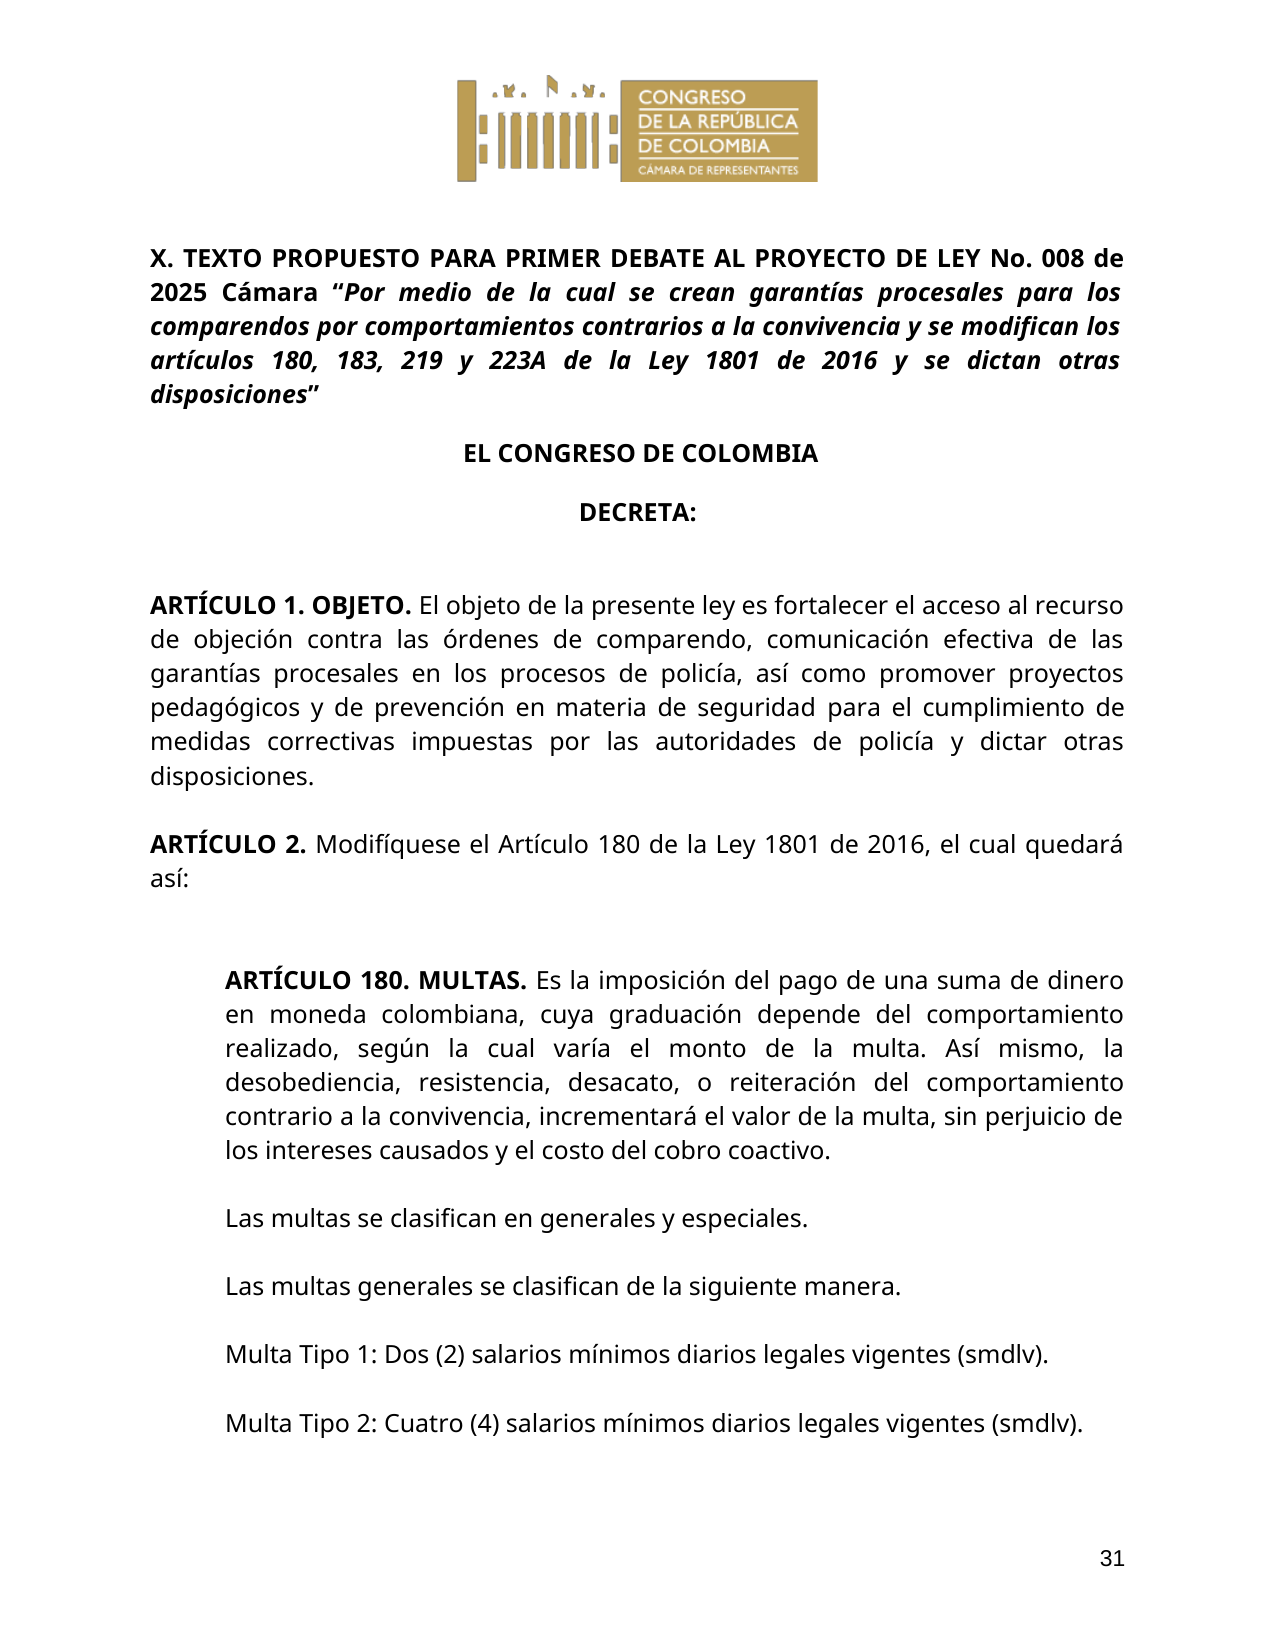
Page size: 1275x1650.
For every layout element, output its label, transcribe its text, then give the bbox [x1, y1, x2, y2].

text Multa Tipo 2: Cuatro (4) salarios mínimos diarios legales vigentes (smdlv). [225, 1405, 1125, 1439]
picture [457, 75, 818, 182]
subtitle X. TEXTO PROPUESTO PARA PRIMER DEBATE AL PROYECTO DE LEY No. 008 de 2025 Cámara “Por medio de la cual se crean garantías procesales para los comparendos por comportamientos contrarios a la convivencia y se modifican los artículos 180, 183, 219 y 223A de la Ley 1801 de 2016 y se dictan otras disposiciones” [150, 240, 1125, 411]
text DECRETA: [150, 495, 1125, 529]
text Las multas se clasifican en generales y especiales. [225, 1201, 1125, 1235]
text ARTÍCULO 180. MULTAS. Es la imposición del pago de una suma de dinero en moneda colombiana, cuya graduación depende del comportamiento realizado, según la cual varía el monto de la multa. Así mismo, la desobediencia, resistencia, desacato, o reiteración del comportamiento contrario a la convivencia, incrementará el valor de la multa, sin perjuicio de los intereses causados y el costo del cobro coactivo. [225, 962, 1125, 1167]
text ARTÍCULO 1. OBJETO. El objeto de la presente ley es fortalecer el acceso al recurso de objeción contra las órdenes de comparendo, comunicación efectiva de las garantías procesales en los procesos de policía, así como promover proyectos pedagógicos y de prevención en materia de seguridad para el cumplimiento de medidas correctivas impuestas por las autoridades de policía y dictar otras disposiciones. [150, 690, 1125, 792]
text EL CONGRESO DE COLOMBIA [150, 436, 1125, 470]
text Las multas generales se clasifican de la siguiente manera. [225, 1269, 1125, 1303]
text Multa Tipo 1: Dos (2) salarios mínimos diarios legales vigentes (smdlv). [225, 1337, 1125, 1371]
text ARTÍCULO 2. Modifíquese el Artículo 180 de la Ley 1801 de 2016, el cual quedará así: [150, 826, 1125, 894]
